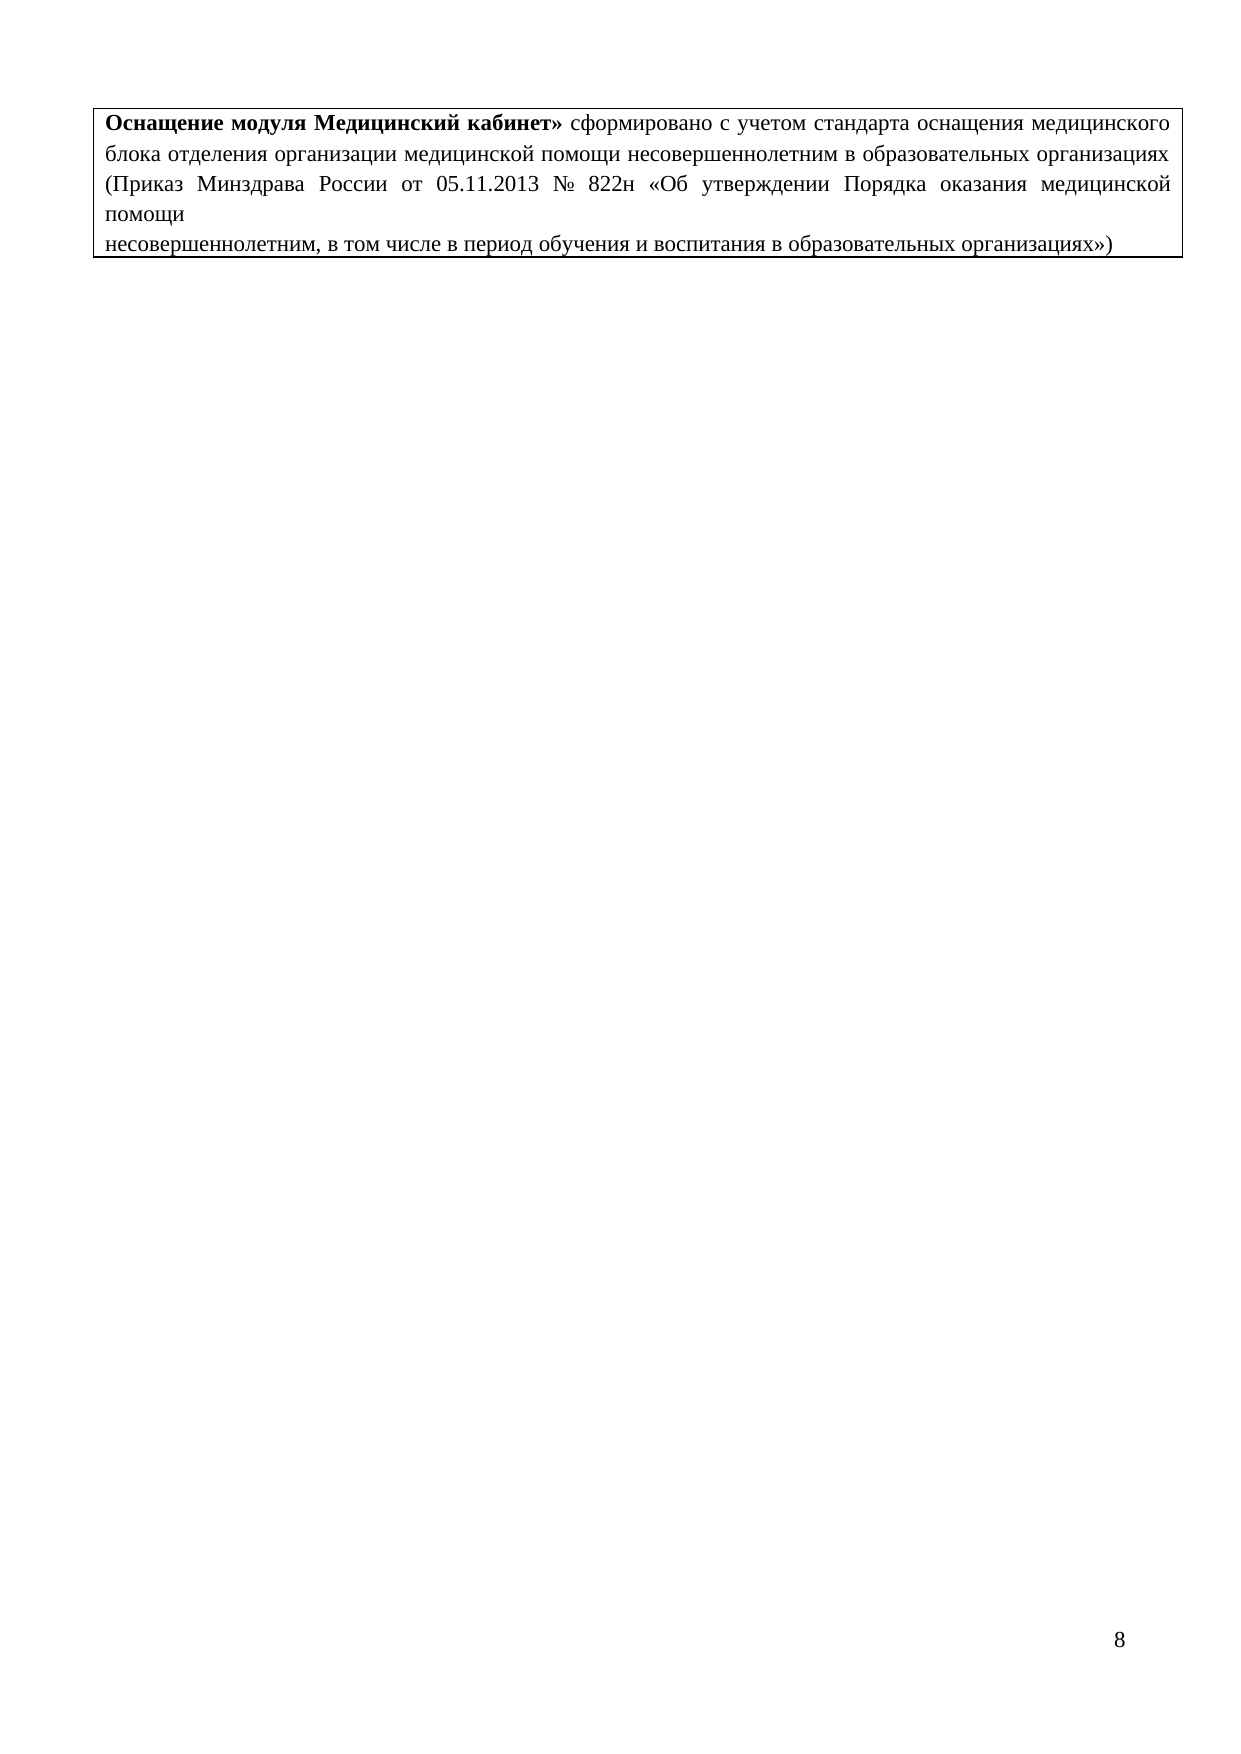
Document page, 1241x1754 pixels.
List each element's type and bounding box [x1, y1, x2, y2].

table_cell [94, 109, 1182, 256]
